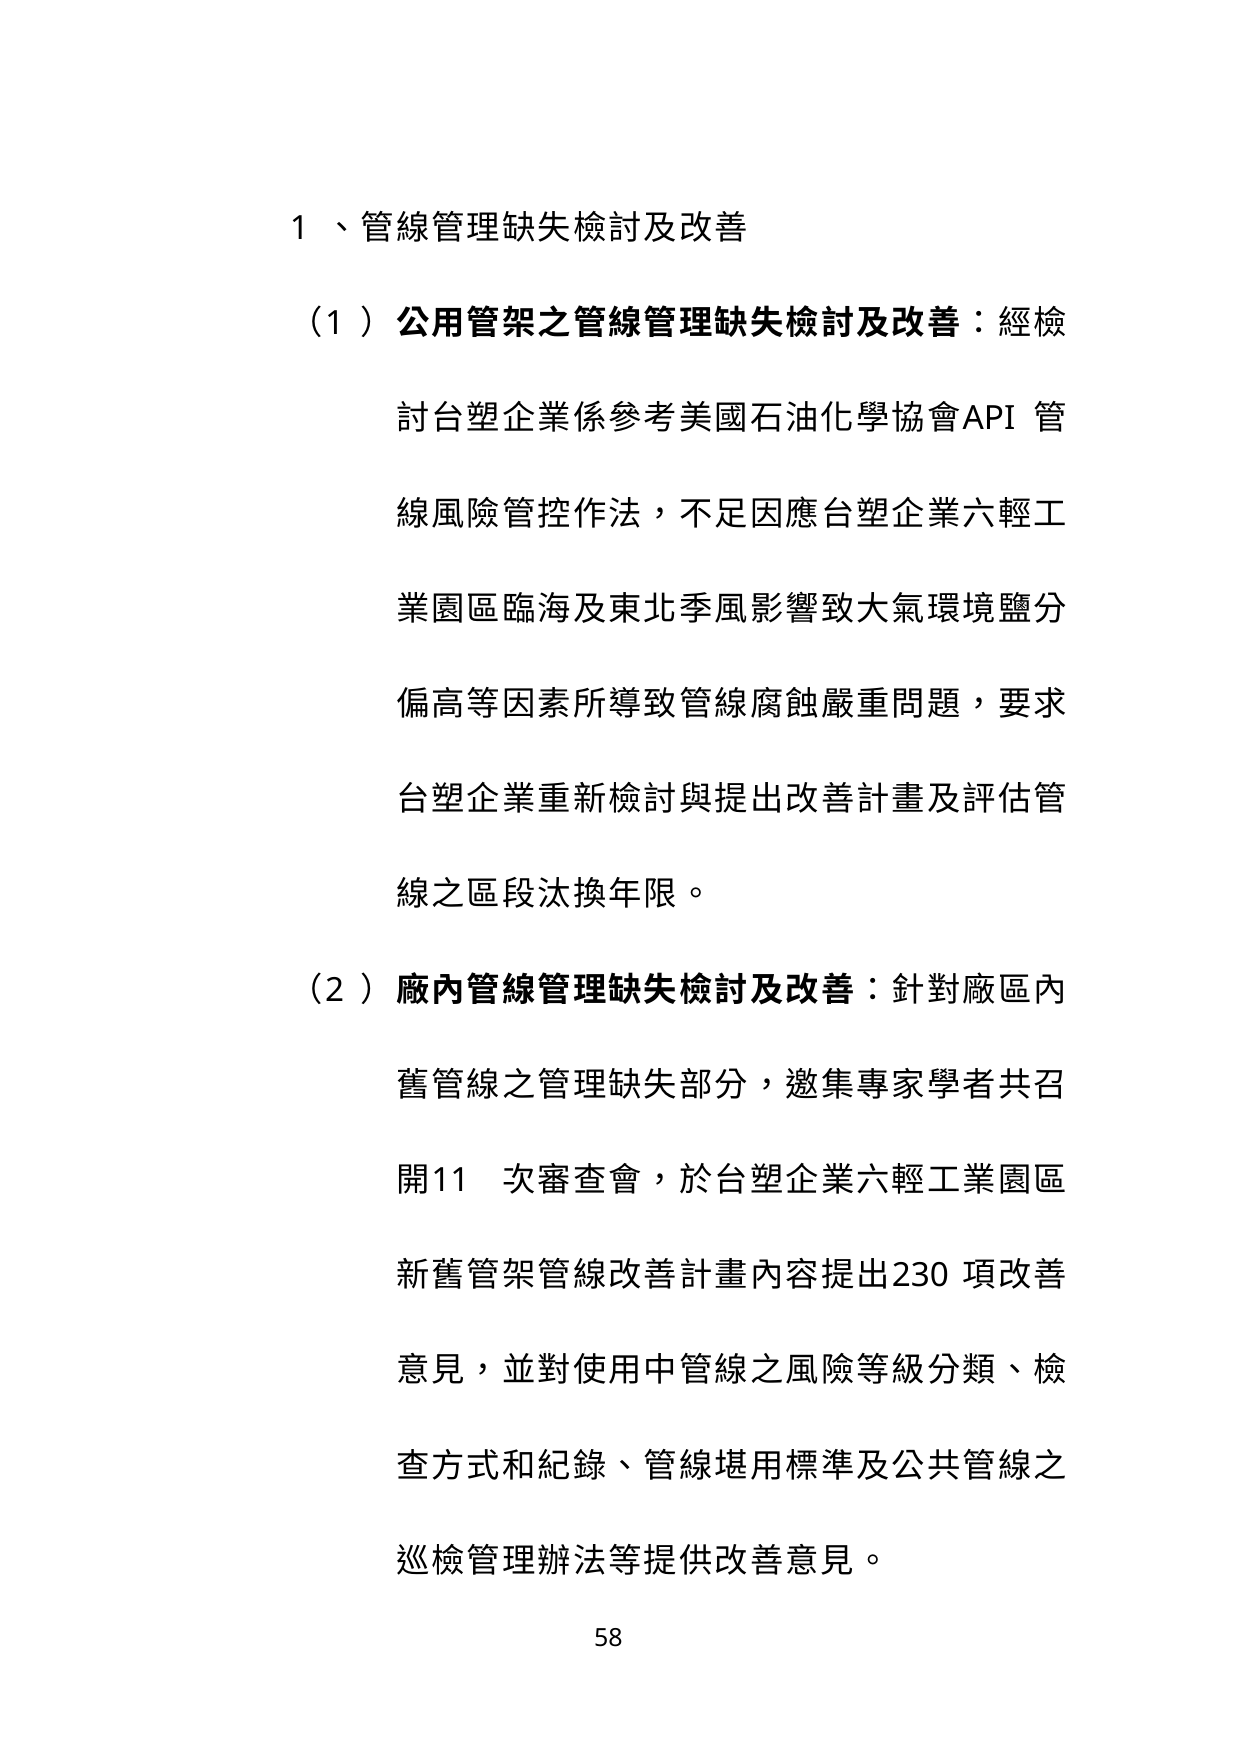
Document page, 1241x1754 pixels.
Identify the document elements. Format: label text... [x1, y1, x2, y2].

subtitle 管線管理缺失檢討及改善 [272, 177, 1069, 272]
subtitle 公用管架之管線管理缺失檢討及改善：經檢討台塑企業係參考美國石油化學協會API管線風險管控作法，不足因應台塑企業六輕工業園區臨海及東北季風影響致大氣環境鹽分偏高等因素所導致管線腐蝕嚴重問題，要求台塑企業重新檢討與提出改善計畫及評估管線之區段汰換年限。 [272, 272, 1069, 939]
subtitle 廠內管線管理缺失檢討及改善：針對廠區內舊管線之管理缺失部分，邀集專家學者共召開11次審查會，於台塑企業六輕工業園區新舊管架管線改善計畫內容提出230項改善意見，並對使用中管線之風險等級分類、檢查方式和紀錄、管線堪用標準及公共管線之巡檢管理辦法等提供改善意見。 [272, 939, 1069, 1605]
